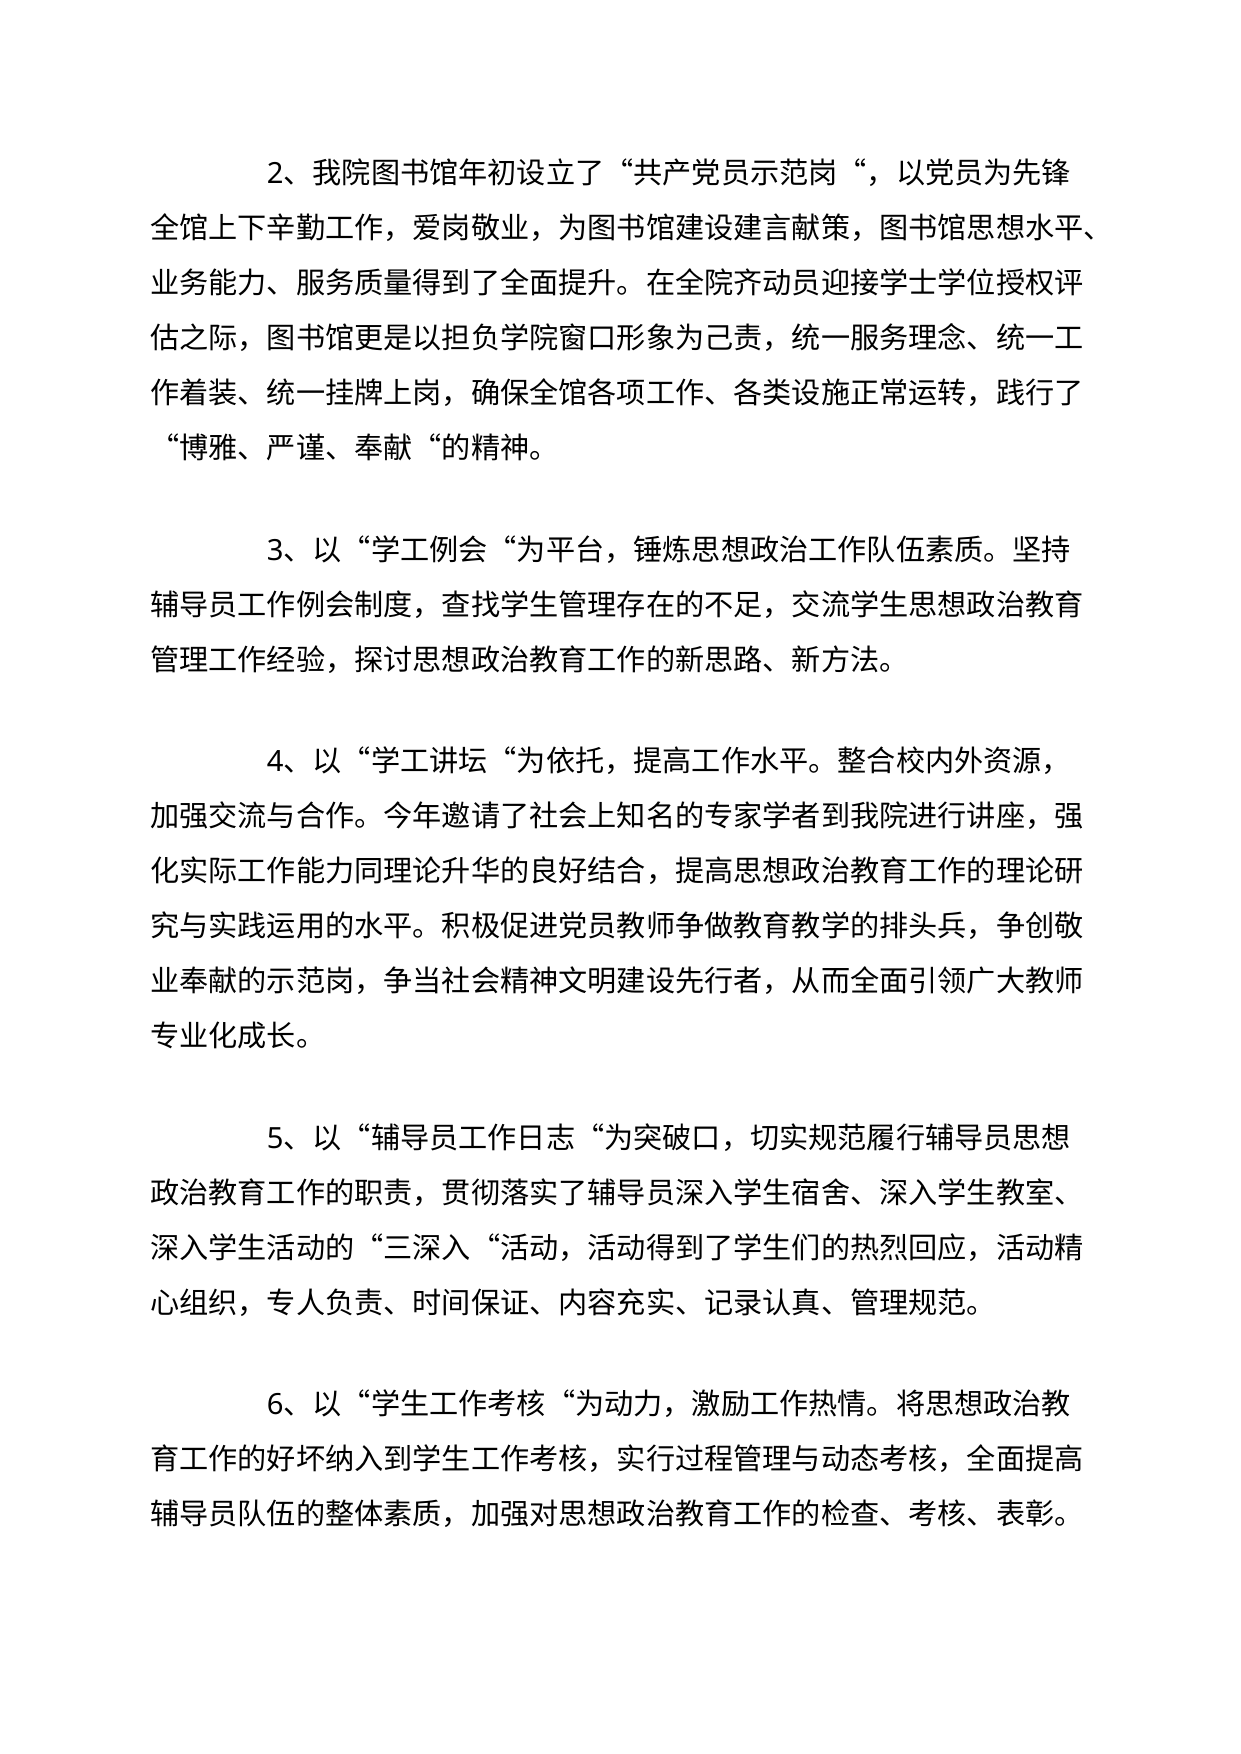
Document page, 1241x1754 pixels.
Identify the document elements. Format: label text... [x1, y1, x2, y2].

text 3、以“学工例会“为平台，锤炼思想政治工作队伍素质。坚持辅导员工作例会制度，查找学生管理存在的不足，交流学生思想政治教育管理工作经验，探讨思想政治教育工作的新思路、新方法。 [150, 526, 1090, 678]
text 2、我院图书馆年初设立了“共产党员示范岗“，以党员为先锋全馆上下辛勤工作，爱岗敬业，为图书馆建设建言献策，图书馆思想水平、业务能力、服务质量得到了全面提升。在全院齐动员迎接学士学位授权评估之际，图书馆更是以担负学院窗口形象为己责，统一服务理念、统一工作着装、统一挂牌上岗，确保全馆各项工作、各类设施正常运转，践行了“博雅、严谨、奉献“的精神。 [150, 150, 1090, 467]
text 6、以“学生工作考核“为动力，激励工作热情。将思想政治教育工作的好坏纳入到学生工作考核，实行过程管理与动态考核，全面提高辅导员队伍的整体素质，加强对思想政治教育工作的检查、考核、表彰。 [150, 1381, 1090, 1533]
text 4、以“学工讲坛“为依托，提高工作水平。整合校内外资源，加强交流与合作。今年邀请了社会上知名的专家学者到我院进行讲座，强化实际工作能力同理论升华的良好结合，提高思想政治教育工作的理论研究与实践运用的水平。积极促进党员教师争做教育教学的排头兵，争创敬业奉献的示范岗，争当社会精神文明建设先行者，从而全面引领广大教师专业化成长。 [150, 738, 1090, 1055]
text 5、以“辅导员工作日志“为突破口，切实规范履行辅导员思想政治教育工作的职责，贯彻落实了辅导员深入学生宿舍、深入学生教室、深入学生活动的“三深入“活动，活动得到了学生们的热烈回应，活动精心组织，专人负责、时间保证、内容充实、记录认真、管理规范。 [150, 1114, 1090, 1321]
